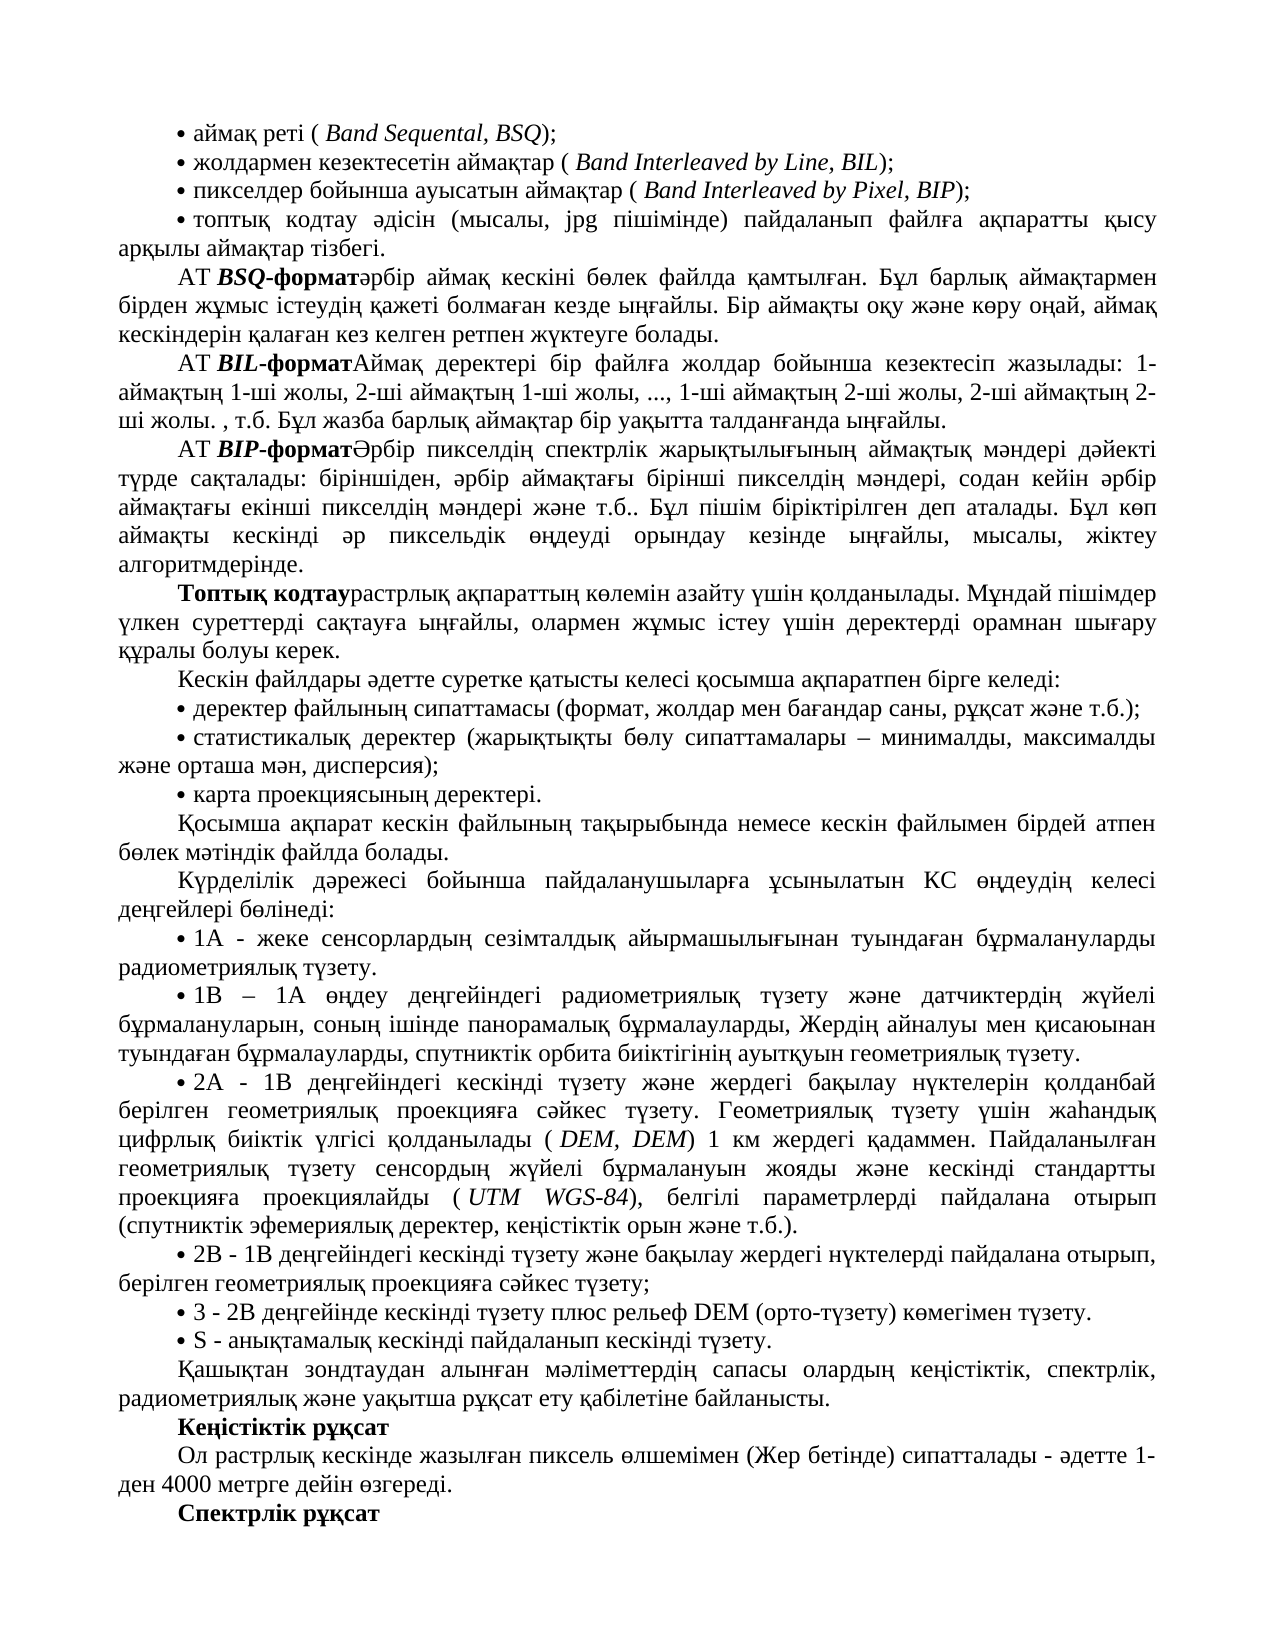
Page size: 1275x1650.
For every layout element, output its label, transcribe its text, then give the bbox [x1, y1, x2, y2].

text AT BIP-форматӘрбір пикселдің спектрлік жарықтылығының аймақтық мәндері дәйекті түрде сақталады: біріншіден, әрбір аймақтағы бірінші пикселдің мәндері, содан кейін әрбір аймақтағы екінші пикселдің мәндері және т.б.. Бұл пішім біріктірілген деп аталады. Бұл көп аймақты кескінді әр пиксельдік өңдеуді орындау кезінде ыңғайлы, мысалы, жіктеу алгоритмдерінде. [118, 434, 1157, 578]
list статистикалық деректер (жарықтықты бөлу сипаттамалары – минималды, максималды және орташа мән, дисперсия); [118, 722, 1157, 779]
list карта проекциясының деректері. [118, 779, 1157, 808]
list жолдармен кезектесетін аймақтар ( Band Interleaved by Line, BIL); [118, 147, 1157, 176]
text AT BSQ-форматәрбір аймақ кескіні бөлек файлда қамтылған. Бұл барлық аймақтармен бірден жұмыс істеудің қажеті болмаған кезде ыңғайлы. Бір аймақты оқу және көру оңай, аймақ кескіндерін қалаған кез келген ретпен жүктеуге болады. [118, 262, 1157, 348]
text Топтық кодтаурастрлық ақпараттың көлемін азайту үшін қолданылады. Мұндай пішімдер үлкен суреттерді сақтауға ыңғайлы, олармен жұмыс істеу үшін деректерді орамнан шығару құралы болуы керек. [118, 578, 1157, 664]
text Ол растрлық кескінде жазылған пиксель өлшемімен (Жер бетінде) сипатталады - әдетте 1-ден 4000 метрге дейін өзгереді. [118, 1441, 1157, 1498]
text Қосымша ақпарат кескін файлының тақырыбында немесе кескін файлымен бірдей атпен бөлек мәтіндік файлда болады. [118, 808, 1157, 866]
text Күрделілік дәрежесі бойынша пайдаланушыларға ұсынылатын КС өңдеудің келесі деңгейлері бөлінеді: [118, 866, 1157, 923]
list деректер файлының сипаттамасы (формат, жолдар мен бағандар саны, рұқсат және т.б.); [118, 693, 1157, 722]
list аймақ реті ( Band Sequental, BSQ); [118, 118, 1157, 147]
list 3 - 2B деңгейінде кескінді түзету плюс рельеф DEM (орто-түзету) көмегімен түзету. [118, 1297, 1157, 1326]
list 2В - 1В деңгейіндегі кескінді түзету және бақылау жердегі нүктелерді пайдалана отырып, берілген геометриялық проекцияға сәйкес түзету; [118, 1239, 1157, 1297]
list 1А - жеке сенсорлардың сезімталдық айырмашылығынан туындаған бұрмалануларды радиометриялық түзету. [118, 923, 1157, 981]
text Кеңістіктік рұқсат [118, 1412, 1157, 1441]
text Кескін файлдары әдетте суретке қатысты келесі қосымша ақпаратпен бірге келеді: [118, 664, 1157, 693]
list 2А - 1В деңгейіндегі кескінді түзету және жердегі бақылау нүктелерін қолданбай берілген геометриялық проекцияға сәйкес түзету. Геометриялық түзету үшін жаһандық цифрлық биіктік үлгісі қолданылады ( DEM, DEM) 1 км жердегі қадаммен. Пайдаланылған геометриялық түзету сенсордың жүйелі бұрмалануын жояды және кескінді стандартты проекцияға проекциялайды ( UTM WGS-84), белгілі параметрлерді пайдалана отырып (спутниктік эфемериялық деректер, кеңістіктік орын және т.б.). [118, 1067, 1157, 1239]
list пикселдер бойынша ауысатын аймақтар ( Band Interleaved by Pixel, BIP); [118, 176, 1157, 204]
text Қашықтан зондтаудан алынған мәліметтердің сапасы олардың кеңістіктік, спектрлік, радиометриялық және уақытша рұқсат ету қабілетіне байланысты. [118, 1354, 1157, 1412]
list S - анықтамалық кескінді пайдаланып кескінді түзету. [118, 1326, 1157, 1354]
text Спектрлік рұқсат [118, 1498, 1157, 1527]
text AT BIL-форматАймақ деректері бір файлға жолдар бойынша кезектесіп жазылады: 1-аймақтың 1-ші жолы, 2-ші аймақтың 1-ші жолы, ..., 1-ші аймақтың 2-ші жолы, 2-ші аймақтың 2-ші жолы. , т.б. Бұл жазба барлық аймақтар бір уақытта талданғанда ыңғайлы. [118, 348, 1157, 434]
list топтық кодтау әдісін (мысалы, jpg пішімінде) пайдаланып файлға ақпаратты қысу арқылы аймақтар тізбегі. [118, 204, 1157, 262]
list 1B – 1А өңдеу деңгейіндегі радиометриялық түзету және датчиктердің жүйелі бұрмалануларын, соның ішінде панорамалық бұрмалауларды, Жердің айналуы мен қисаюынан туындаған бұрмалауларды, спутниктік орбита биіктігінің ауытқуын геометриялық түзету. [118, 981, 1157, 1067]
